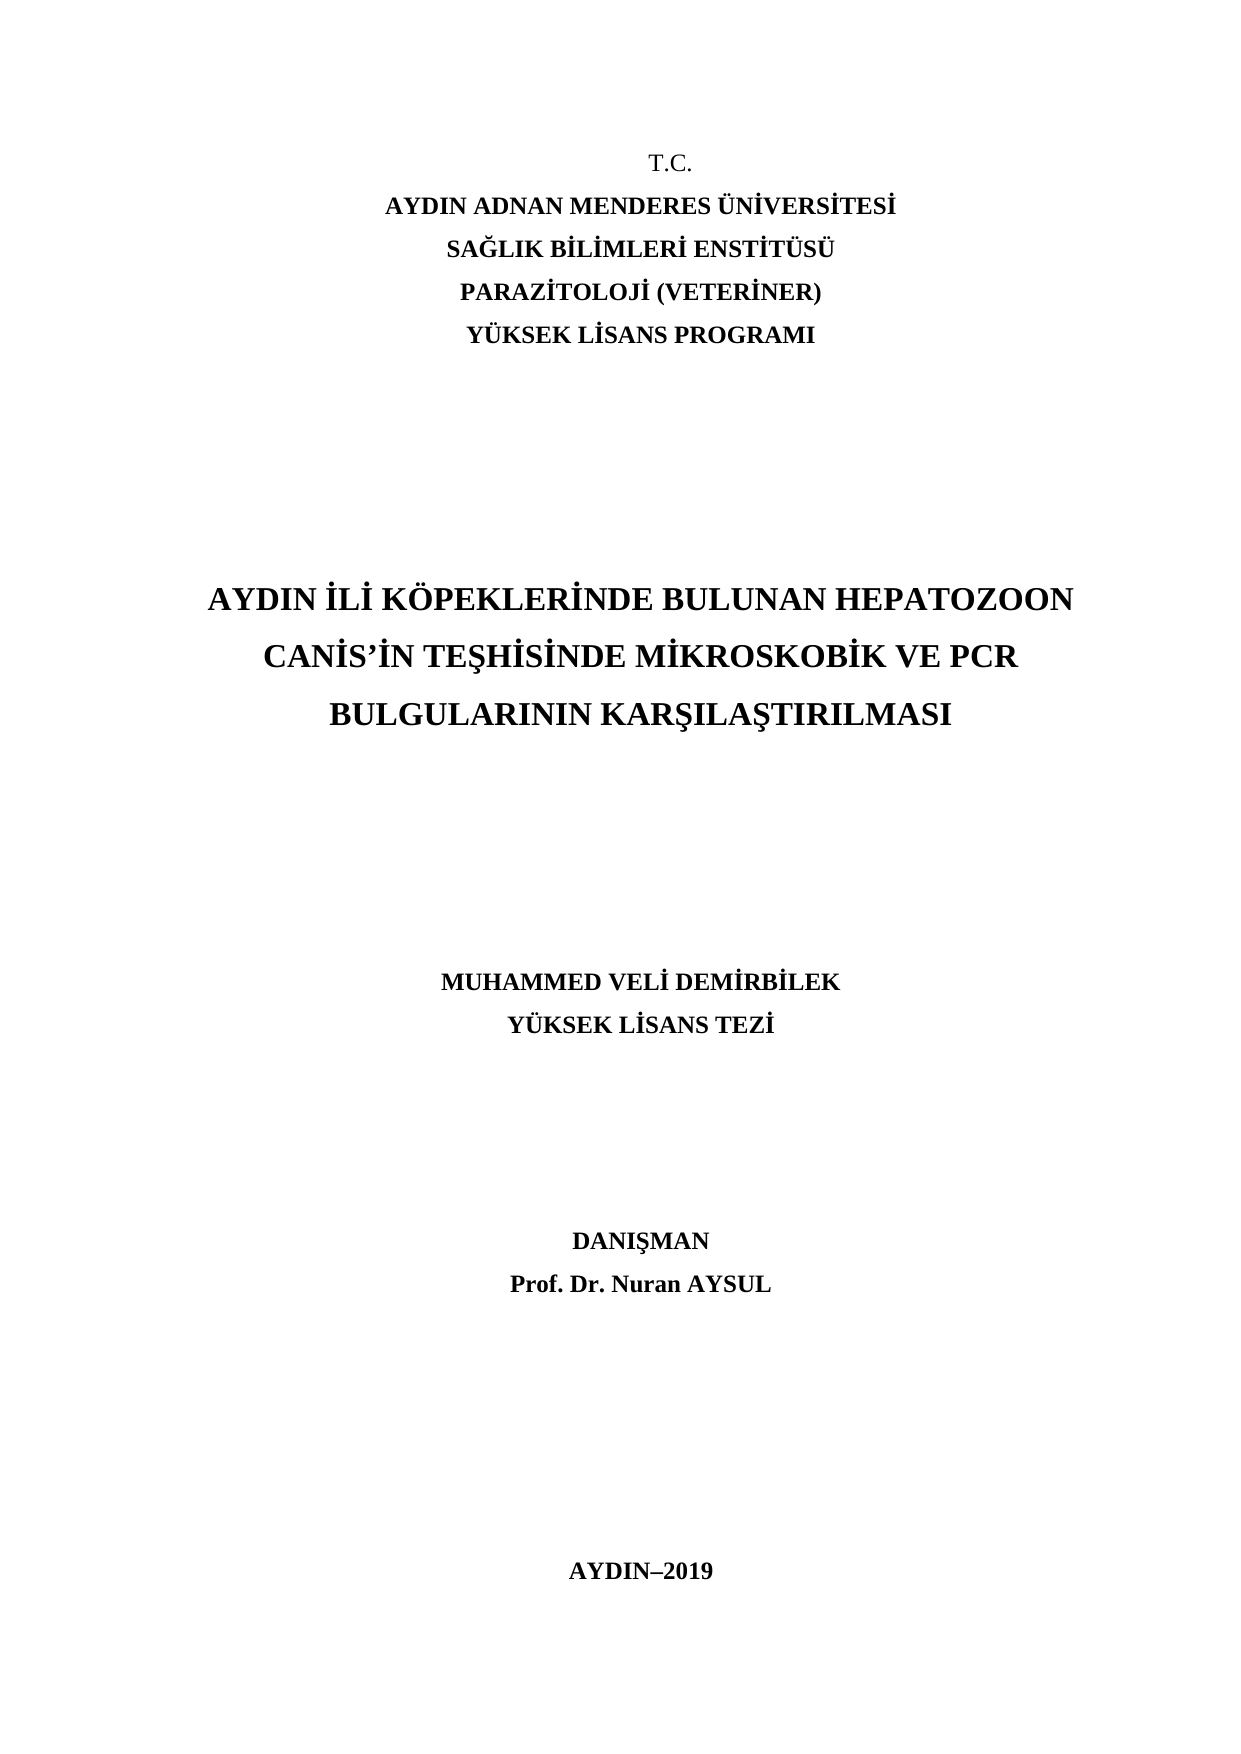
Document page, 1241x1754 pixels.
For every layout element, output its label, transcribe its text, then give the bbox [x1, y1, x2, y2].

text T.C. [177, 148, 1104, 176]
text Prof. Dr. Nuran AYSUL [177, 1269, 1104, 1298]
text AYDIN ADNAN MENDERES ÜNİVERSİTESİ [177, 191, 1104, 219]
text MUHAMMED VELİ DEMİRBİLEK [177, 967, 1104, 996]
text AYDIN İLİ KÖPEKLERİNDE BULUNAN HEPATOZOON CANİS’İN TEŞHİSİNDE MİKROSKOBİK VE PCR BULGULARININ KARŞILAŞTIRILMASI [177, 579, 1104, 732]
text YÜKSEK LİSANS PROGRAMI [177, 320, 1104, 349]
text SAĞLIK BİLİMLERİ ENSTİTÜSÜ [177, 234, 1104, 263]
text DANIŞMAN [177, 1226, 1104, 1254]
text AYDIN–2019 [177, 1556, 1104, 1585]
text YÜKSEK LİSANS TEZİ [177, 1010, 1104, 1039]
text PARAZİTOLOJİ (VETERİNER) [177, 277, 1104, 306]
